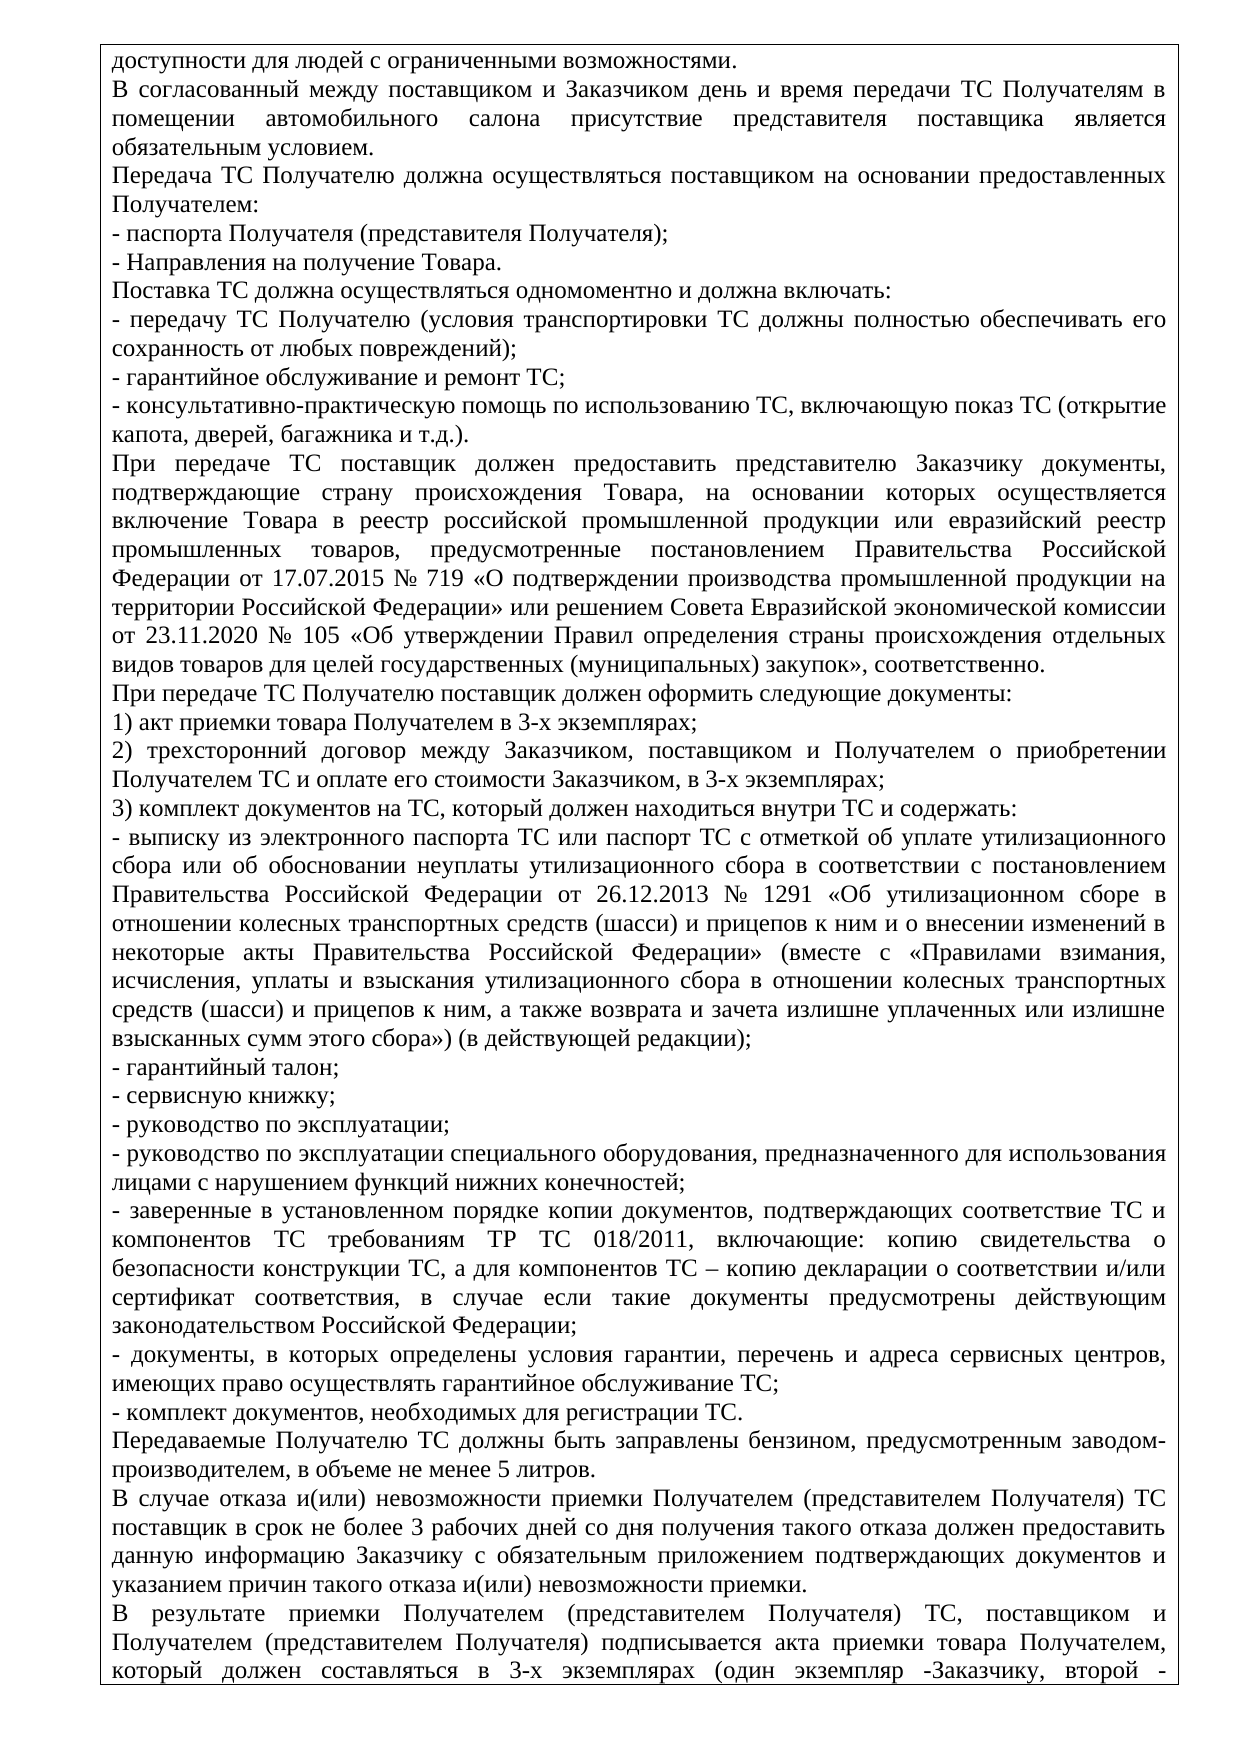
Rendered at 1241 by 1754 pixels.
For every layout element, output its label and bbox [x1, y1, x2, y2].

table_cell [101, 45, 1178, 1684]
